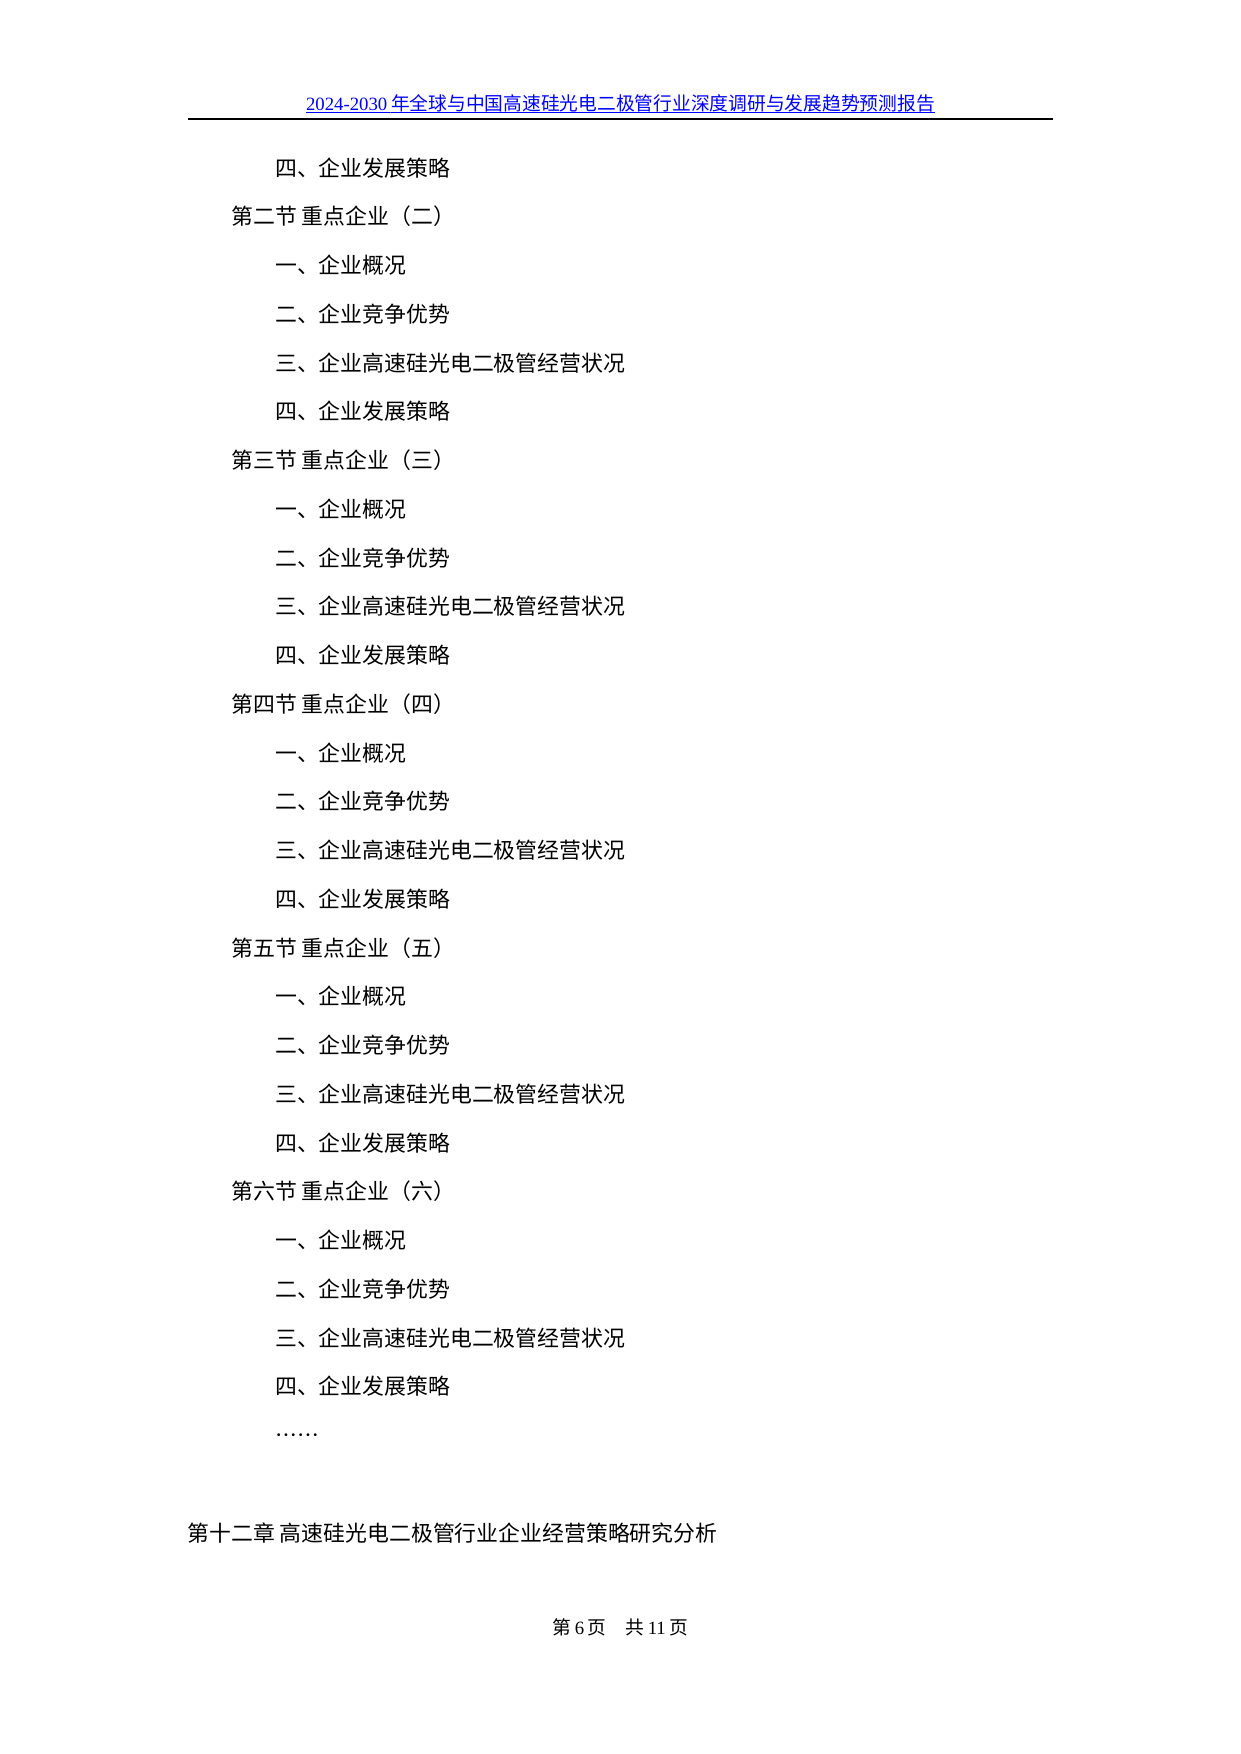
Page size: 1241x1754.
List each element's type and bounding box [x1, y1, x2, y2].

text [187, 150, 1053, 1548]
